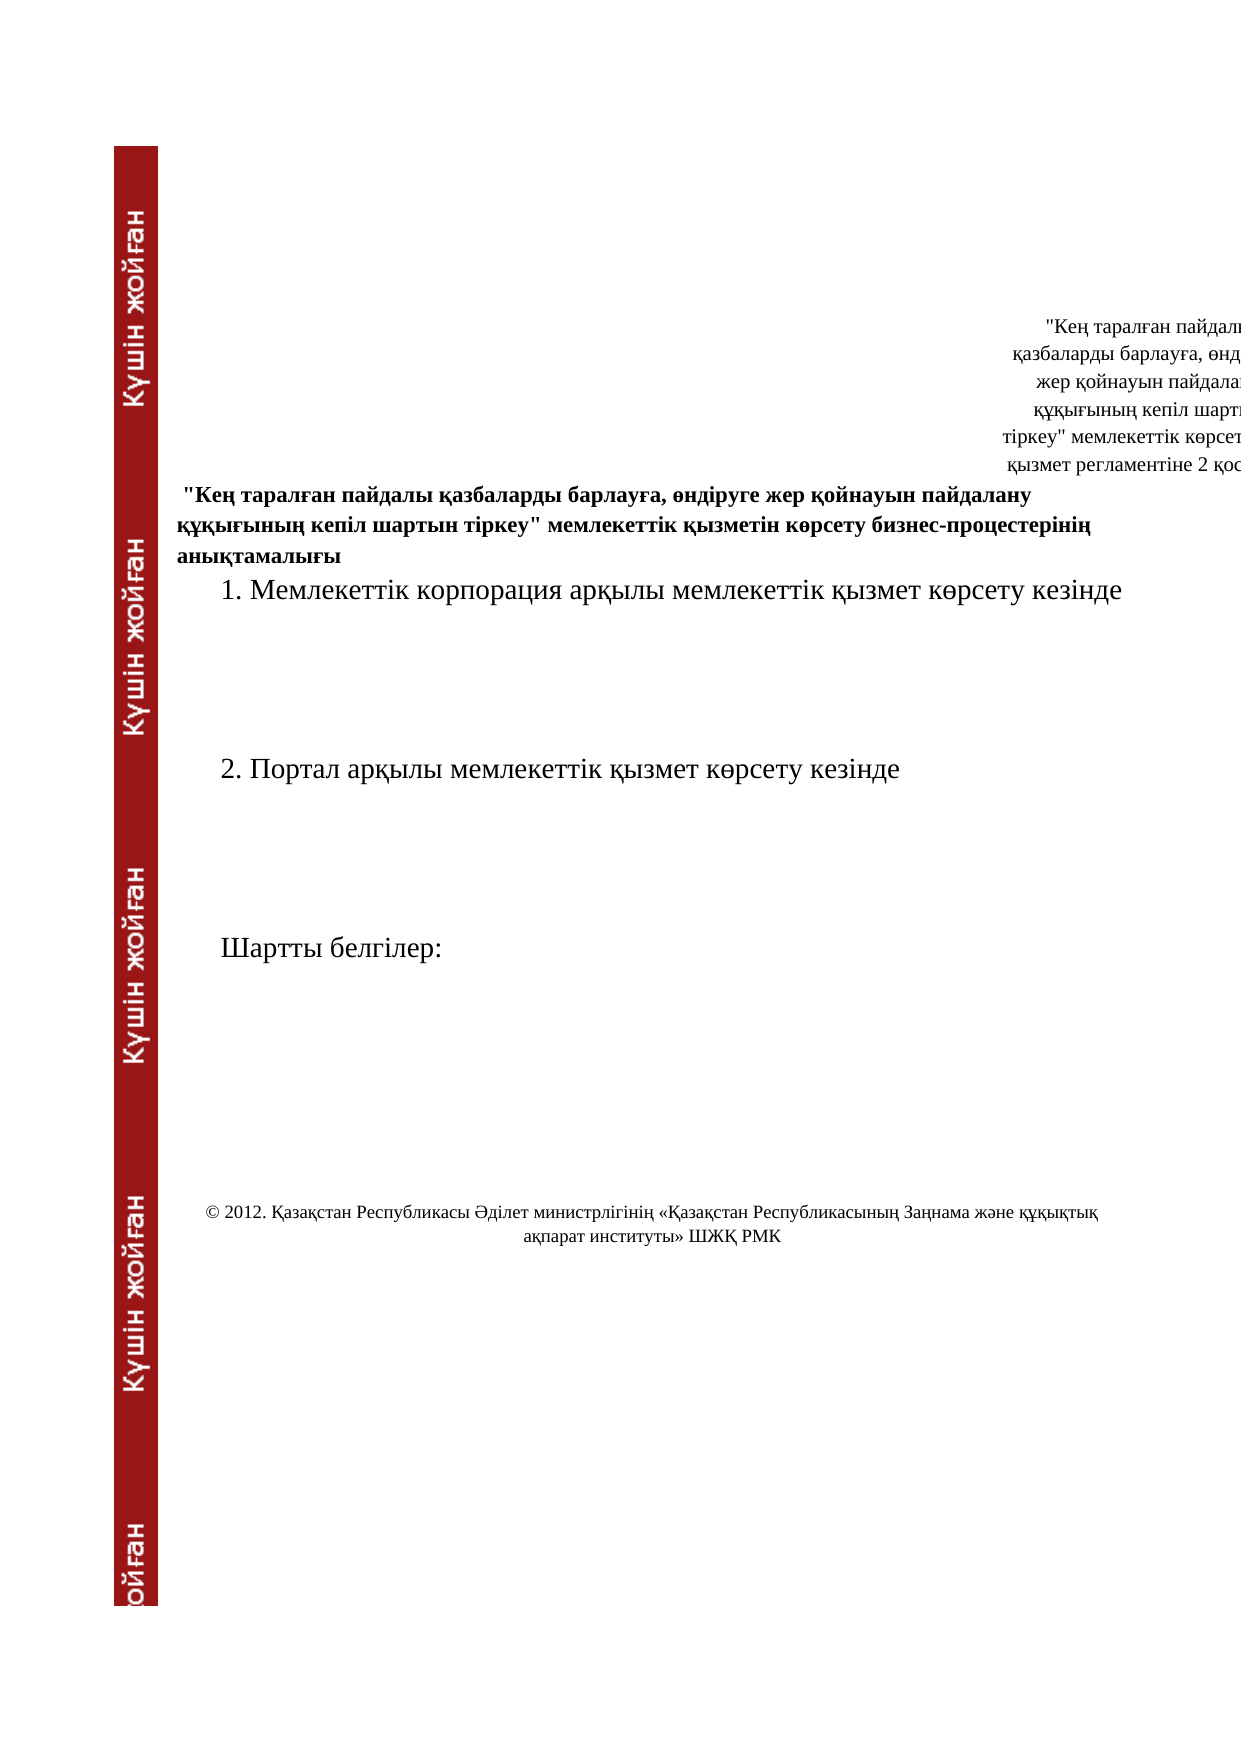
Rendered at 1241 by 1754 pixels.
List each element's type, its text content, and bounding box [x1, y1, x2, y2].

text "Кең таралған пайдалы қазбаларды барлауға, өндіруге жер қойнауын пайдалану құқығының кепіл шартын тіркеу" мемлекеттік қызметін көрсету бизнес-процестерінің анықтамалығы [112, 481, 1128, 568]
picture [114, 964, 158, 1201]
picture [114, 785, 158, 931]
text 1. Мемлекеттік корпорация арқылы мемлекеттік қызмет көрсету кезінде [112, 572, 1128, 605]
picture [114, 146, 158, 312]
text © 2012. Қазақстан Республикасы Әділет министрлігінің «Қазақстан Республикасының Заңнама және құқықтық ақпарат институты» ШЖҚ РМК [112, 1201, 1128, 1247]
table_header [101, 312, 912, 481]
picture [114, 605, 158, 751]
picture [114, 1247, 158, 1606]
table_header "Кең таралған пайдалы қазбаларды барлауға, өндіруге жер қойнауын пайдалану құқығының кепіл шартын тіркеу" мемлекеттік көрсетілетін қызмет регламентіне 2 қосымша [912, 312, 1240, 481]
picture [114, 568, 158, 572]
text Шартты белгілер: [112, 931, 1128, 964]
text 2. Портал арқылы мемлекеттік қызмет көрсету кезінде [112, 751, 1128, 785]
